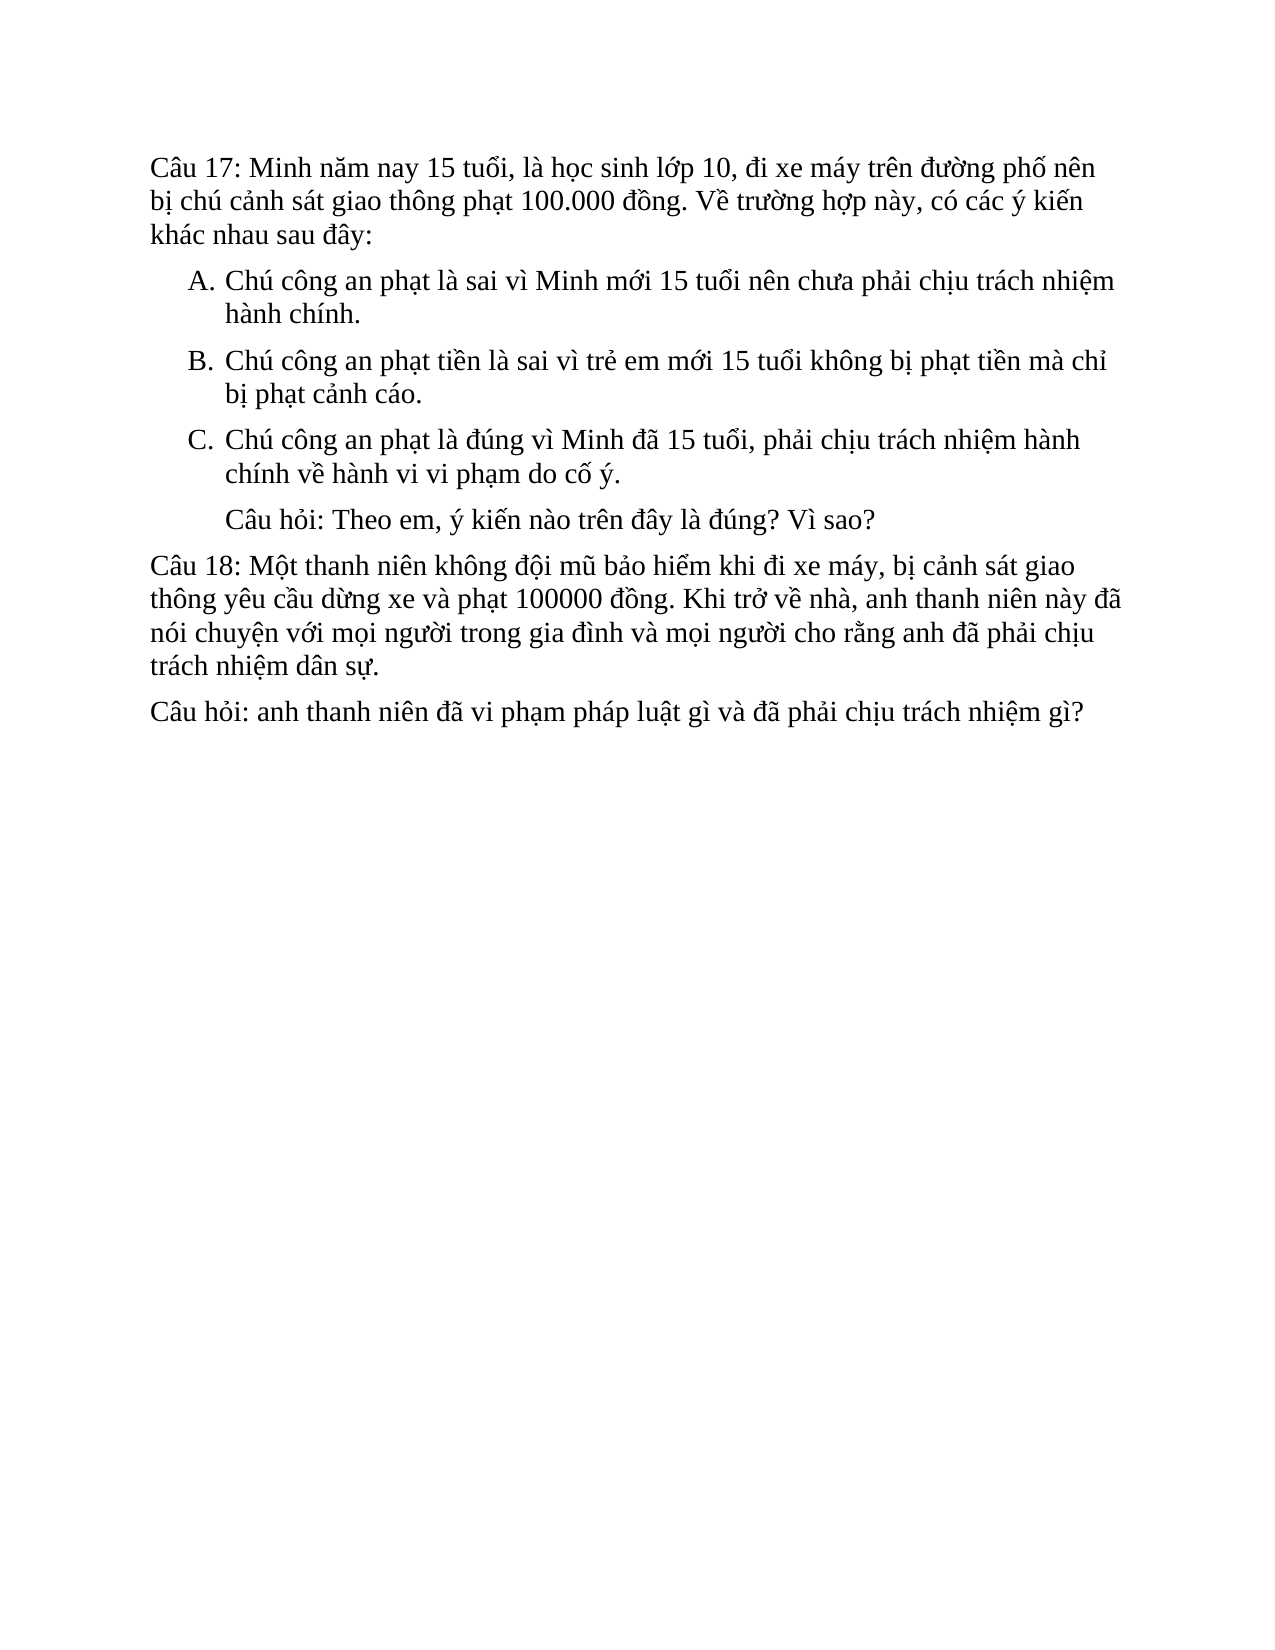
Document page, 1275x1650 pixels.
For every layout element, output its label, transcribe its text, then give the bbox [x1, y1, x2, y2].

text Câu 17: Minh năm nay 15 tuổi, là học sinh lớp 10, đi xe máy trên đường phố nên bị chú cảnh sát giao thông phạt 100.000 đồng. Về trường hợp này, có các ý kiến khác nhau sau đây: [150, 150, 1125, 251]
list Chú công an phạt là đúng vì Minh đã 15 tuổi, phải chịu trách nhiệm hành chính về hành vi vi phạm do cố ý. [187, 422, 1125, 489]
text Câu 18: Một thanh niên không đội mũ bảo hiểm khi đi xe máy, bị cảnh sát giao thông yêu cầu dừng xe và phạt 100000 đồng. Khi trở về nhà, anh thanh niên này đã nói chuyện với mọi người trong gia đình và mọi người cho rằng anh đã phải chịu trách nhiệm dân sự. [150, 548, 1125, 682]
list Chú công an phạt là sai vì Minh mới 15 tuổi nên chưa phải chịu trách nhiệm hành chính. [187, 263, 1125, 330]
text Câu hỏi: anh thanh niên đã vi phạm pháp luật gì và đã phải chịu trách nhiệm gì? [150, 694, 1125, 728]
list Chú công an phạt tiền là sai vì trẻ em mới 15 tuổi không bị phạt tiền mà chỉ bị phạt cảnh cáo. [187, 343, 1125, 410]
text Câu hỏi: Theo em, ý kiến nào trên đây là đúng? Vì sao? [225, 502, 1125, 535]
